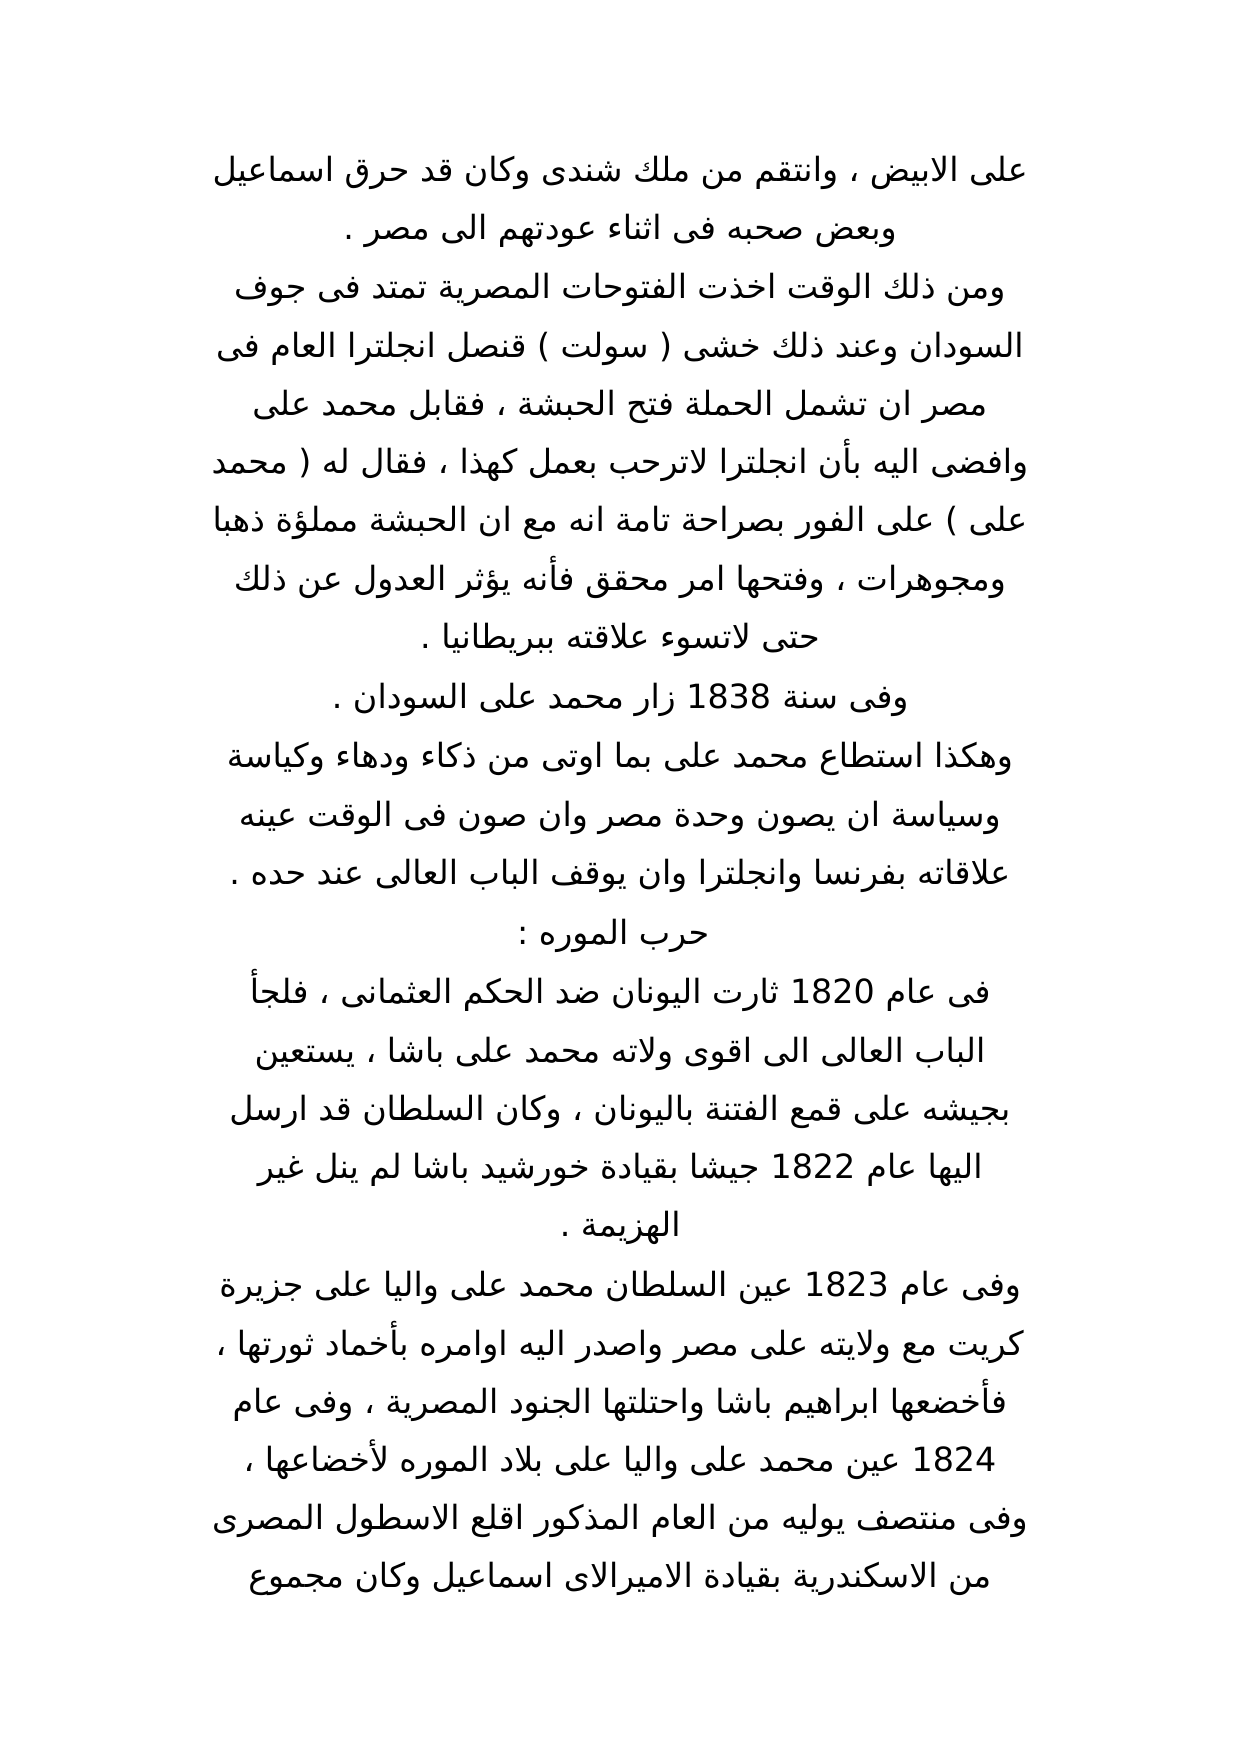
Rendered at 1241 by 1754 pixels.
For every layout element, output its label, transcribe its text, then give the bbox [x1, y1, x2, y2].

text وهكذا استطاع محمد على بما اوتى من ذكاء ودهاء وكياسة وسياسة ان يصون وحدة مصر وان صون فى الوقت عينه علاقاته بفرنسا وانجلترا وان يوقف الباب العالى عند حده . [211, 737, 1029, 892]
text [211, 1266, 1029, 1596]
text وفى سنة 1838 زار محمد على السودان . [211, 677, 1029, 716]
text ومن ذلك الوقت اخذت الفتوحات المصرية تمتد فى جوف السودان وعند ذلك خشى ( سولت ) قنصل انجلترا العام فى مصر ان تشمل الحملة فتح الحبشة ، فقابل محمد على وافضى اليه بأن انجلترا لاترحب بعمل كهذا ، فقال له ( محمد على ) على الفور بصراحة تامة انه مع ان الحبشة مملؤة ذهبا ومجوهرات ، وفتحها امر محقق فأنه يؤثر العدول عن ذلك حتى لاتسوء علاقته ببريطانيا . [211, 268, 1029, 656]
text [211, 150, 1029, 247]
text حرب الموره : [211, 913, 1015, 952]
text فى عام 1820 ثارت اليونان ضد الحكم العثمانى ، فلجأ الباب العالى الى اقوى ولاته محمد على باشا ، يستعين بجيشه على قمع الفتنة باليونان ، وكان السلطان قد ارسل اليها عام 1822 جيشا بقيادة خورشيد باشا لم ينل غير الهزيمة . [211, 973, 1029, 1245]
